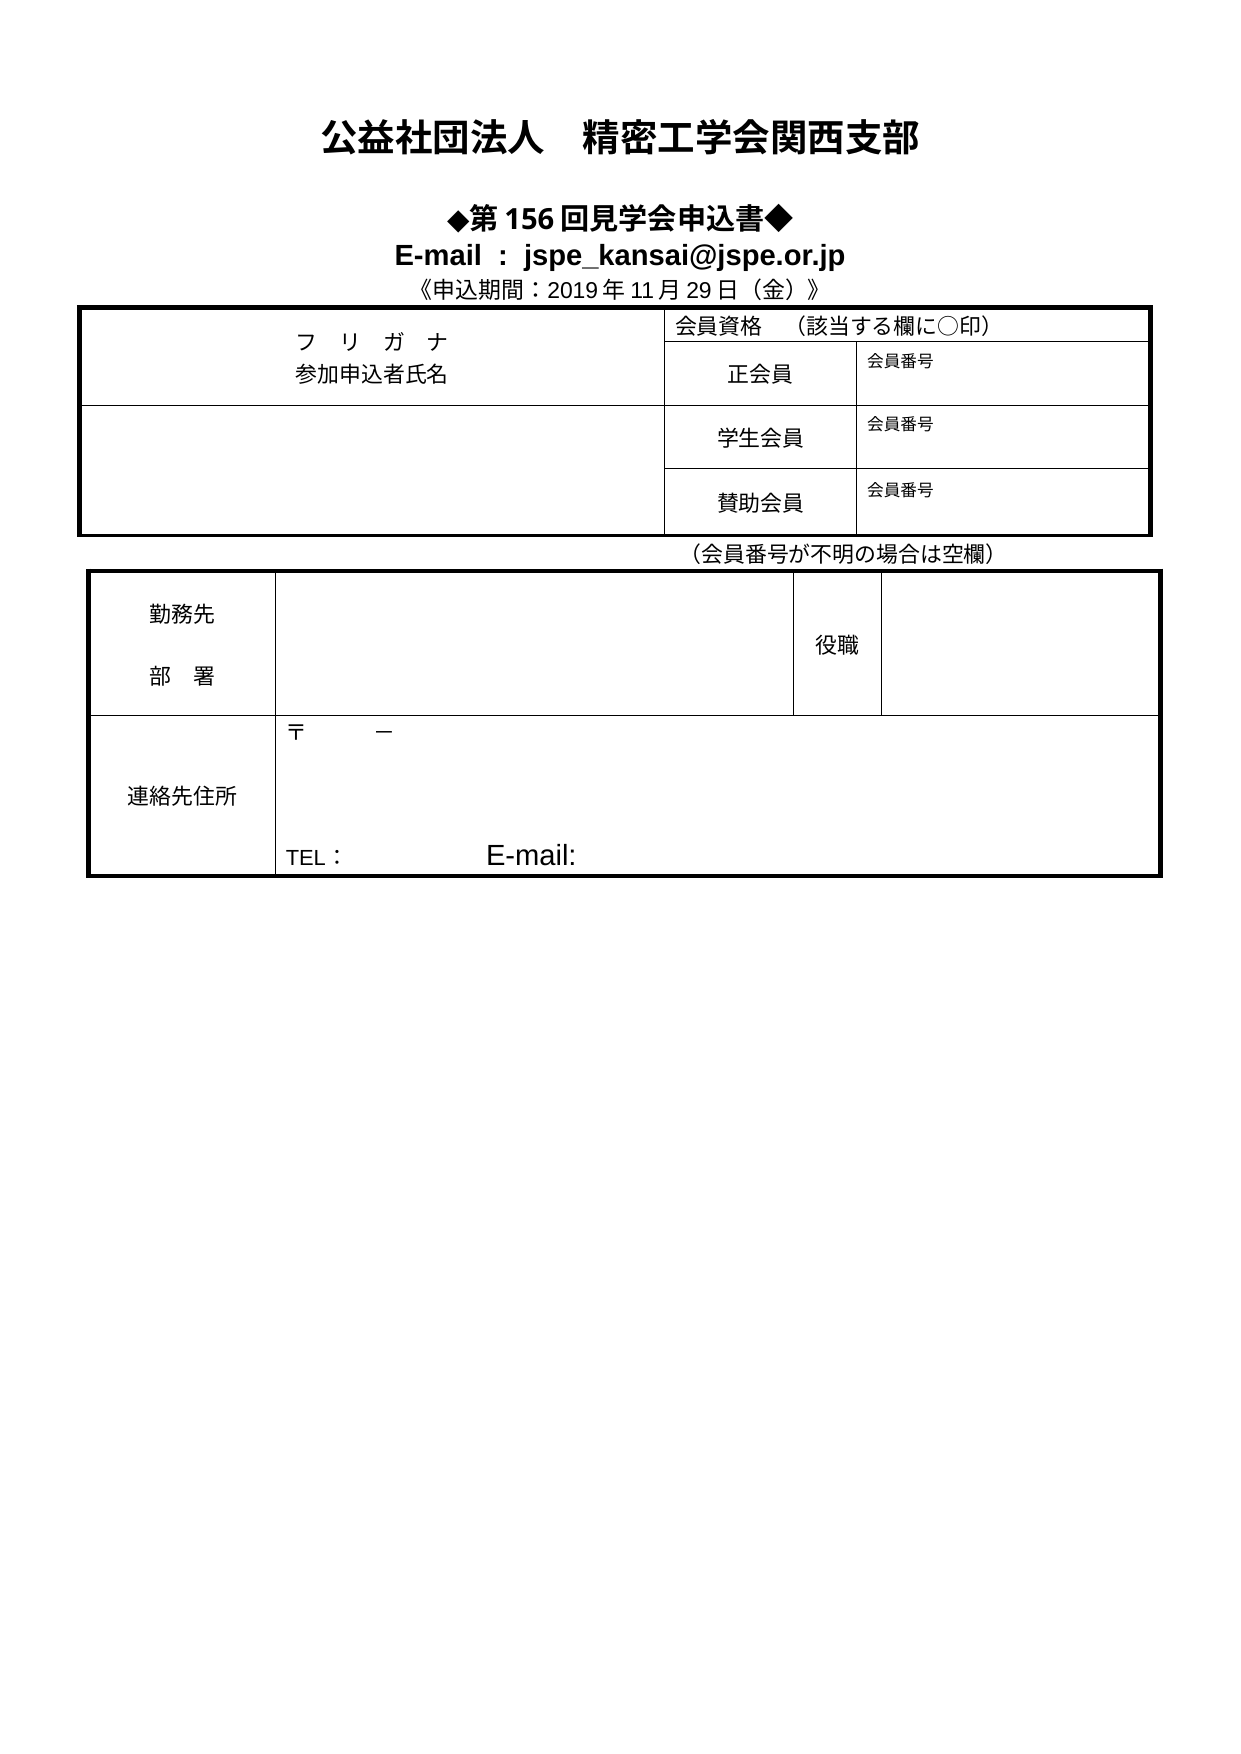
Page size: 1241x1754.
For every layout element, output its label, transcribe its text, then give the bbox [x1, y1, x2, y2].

table_header 勤務先 部 署 [91, 573, 275, 714]
text E-mail : jspe_kansai@jspe.or.jp [89, 238, 1152, 272]
table_cell 賛助会員 [665, 469, 856, 534]
table_header 会員資格 （該当する欄に○印） [665, 310, 1148, 341]
table_header [276, 573, 793, 714]
table_cell 連絡先住所 [91, 716, 275, 874]
text 《申込期間：2019年11月29日（金）》 [89, 272, 1152, 305]
table_cell [82, 406, 664, 534]
table_cell 会員番号 [857, 406, 1148, 468]
table_header [882, 573, 1158, 714]
text （会員番号が不明の場合は空欄） [89, 537, 1152, 568]
table_cell 正会員 [665, 342, 856, 404]
table_cell 〒 － TEL： E-mail: [276, 716, 1158, 874]
table_header フ リ ガ ナ 参加申込者氏名 [82, 310, 664, 404]
table_header 役職 [794, 573, 881, 714]
text ◆第156回見学会申込書◆ [89, 196, 1152, 238]
text 公益社団法人 精密工学会関西支部 [89, 108, 1152, 162]
table_cell 学生会員 [665, 406, 856, 468]
table_cell 会員番号 [857, 469, 1148, 534]
table_cell 会員番号 [857, 342, 1148, 404]
